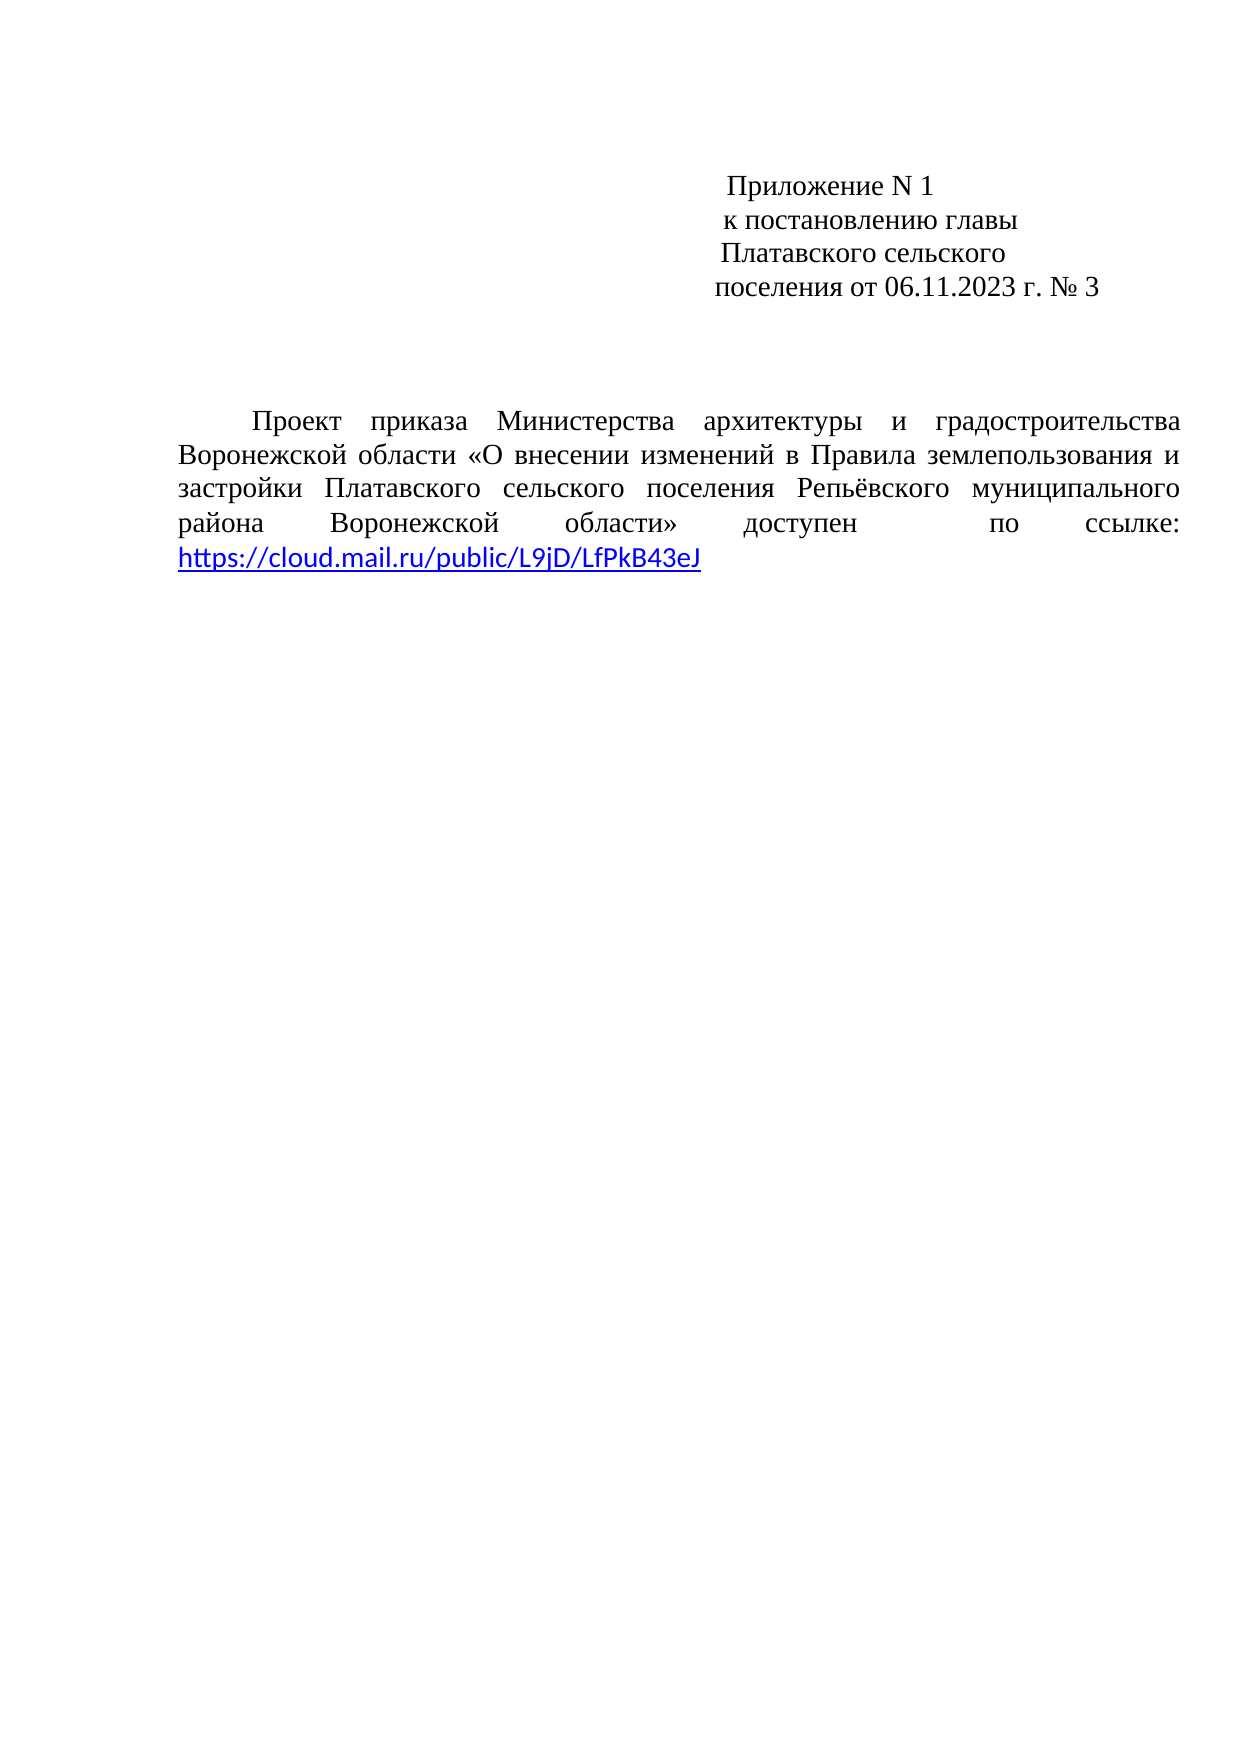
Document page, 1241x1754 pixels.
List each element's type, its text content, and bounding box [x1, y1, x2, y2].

text Приложение N 1 [479, 168, 1181, 202]
text Платавского сельского [479, 236, 1181, 269]
text Проект приказа Министерства архитектуры и градостроительства Воронежской области «О внесении изменений в Правила землепользования и застройки Платавского сельского поселения Репьёвского муниципального района Воронежской области» доступен по ссылке: https://cloud.mail.ru/public/L9jD/LfPkB43eJ [178, 403, 1181, 575]
text к постановлению главы [479, 202, 1181, 236]
text поселения от 06.11.2023 г. № 3 [479, 269, 1181, 303]
